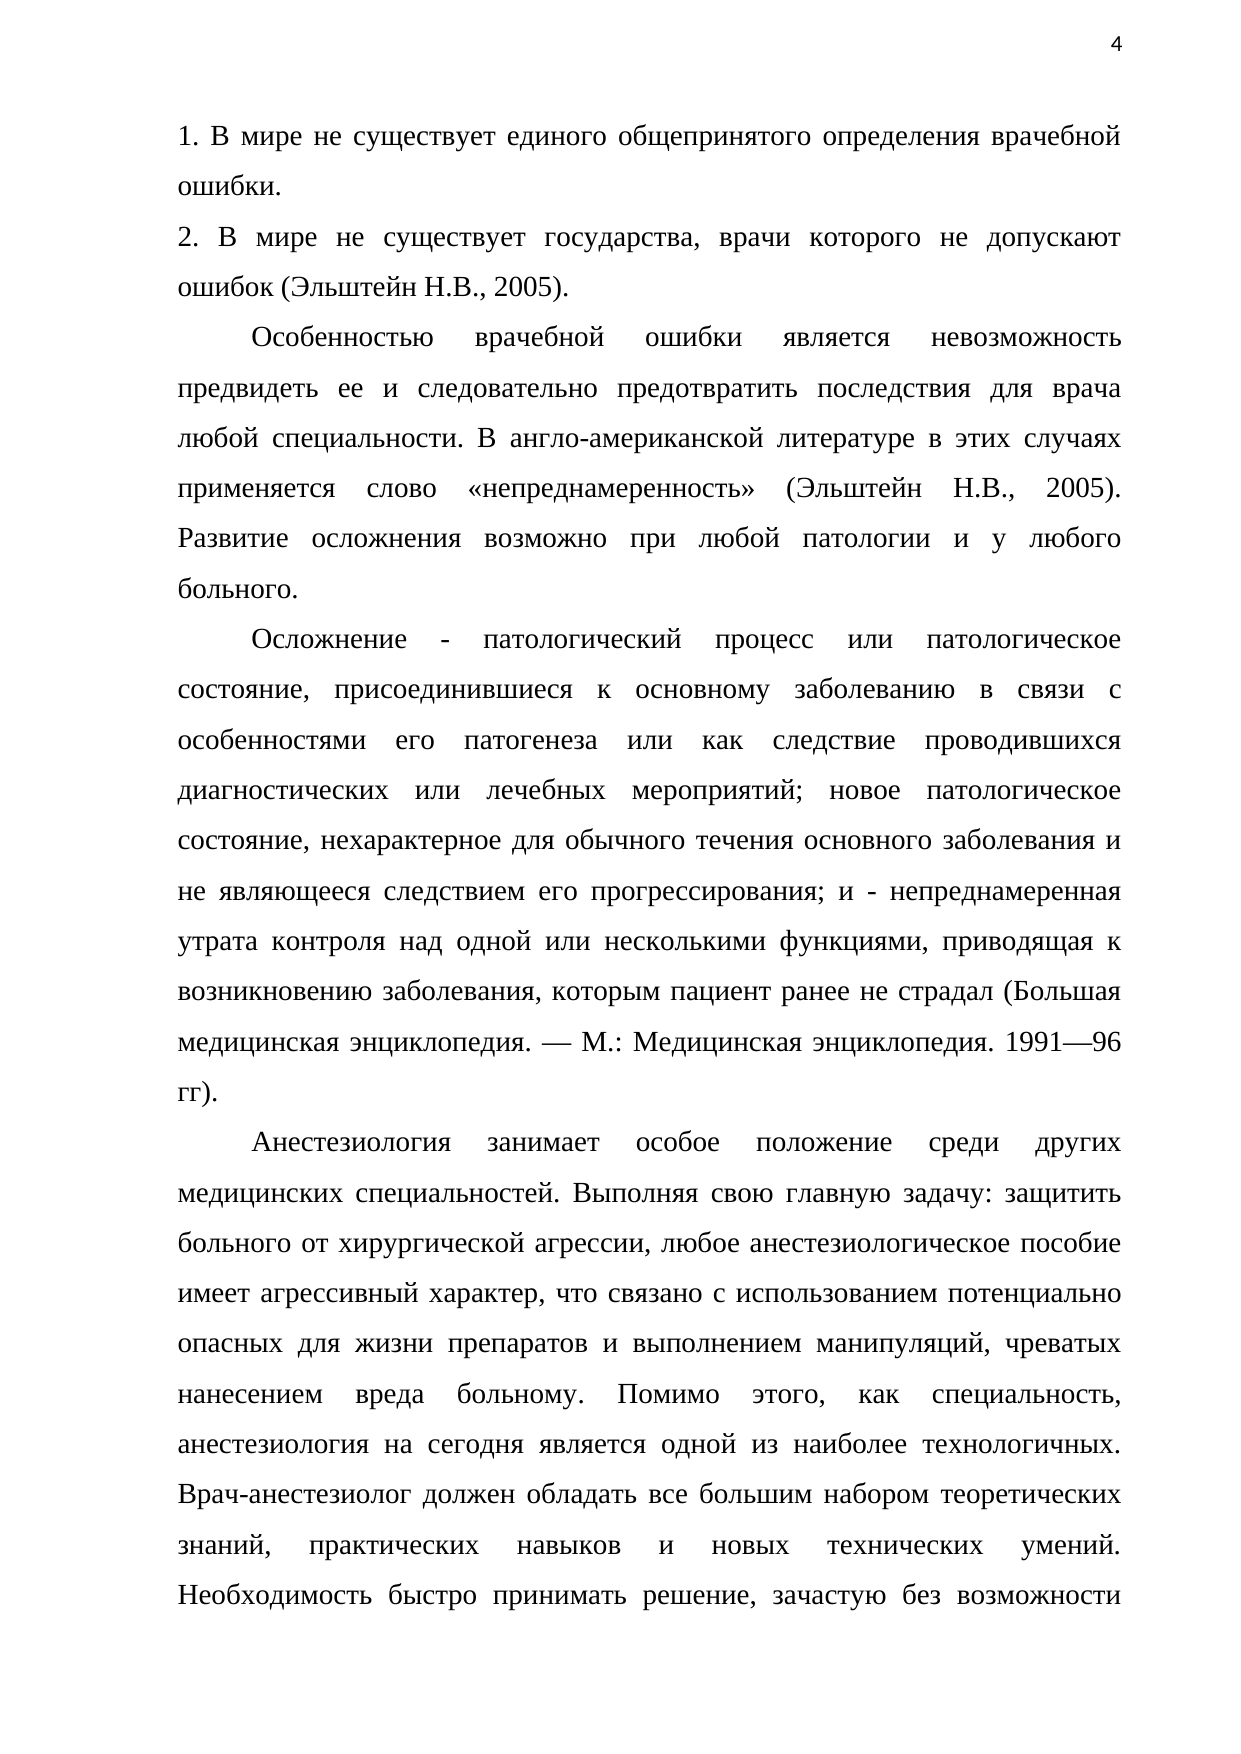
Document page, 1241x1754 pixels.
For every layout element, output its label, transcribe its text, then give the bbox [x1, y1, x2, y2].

text Осложнение - патологический процесс или патологическое состояние, присоединившиеся к основному заболеванию в связи с особенностями его патогенеза или как следствие проводившихся диагностических или лечебных мероприятий; новое патологическое состояние, нехарактерное для обычного течения основного заболевания и не являющееся следствием его прогрессирования; и - непреднамеренная утрата контроля над одной или несколькими функциями, приводящая к возникновению заболевания, которым пациент ранее не страдал (Большая медицинская энциклопедия. — М.: Медицинская энциклопедия. 1991—96 гг). [177, 621, 1122, 1108]
text Особенностью врачебной ошибки является невозможность предвидеть ее и следовательно предотвратить последствия для врача любой специальности. В англо-американской литературе в этих случаях применяется слово «непреднамеренность» (Эльштейн Н.В., 2005). Развитие осложнения возможно при любой патологии и у любого больного. [177, 319, 1122, 604]
text 1. B мире не существует единого общепринятого определения врачебной ошибки. [177, 118, 1122, 202]
text 2. В мире не существует государства, врачи которого не допускают ошибок (Эльштейн Н.В., 2005). [177, 219, 1122, 303]
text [177, 1124, 1122, 1611]
